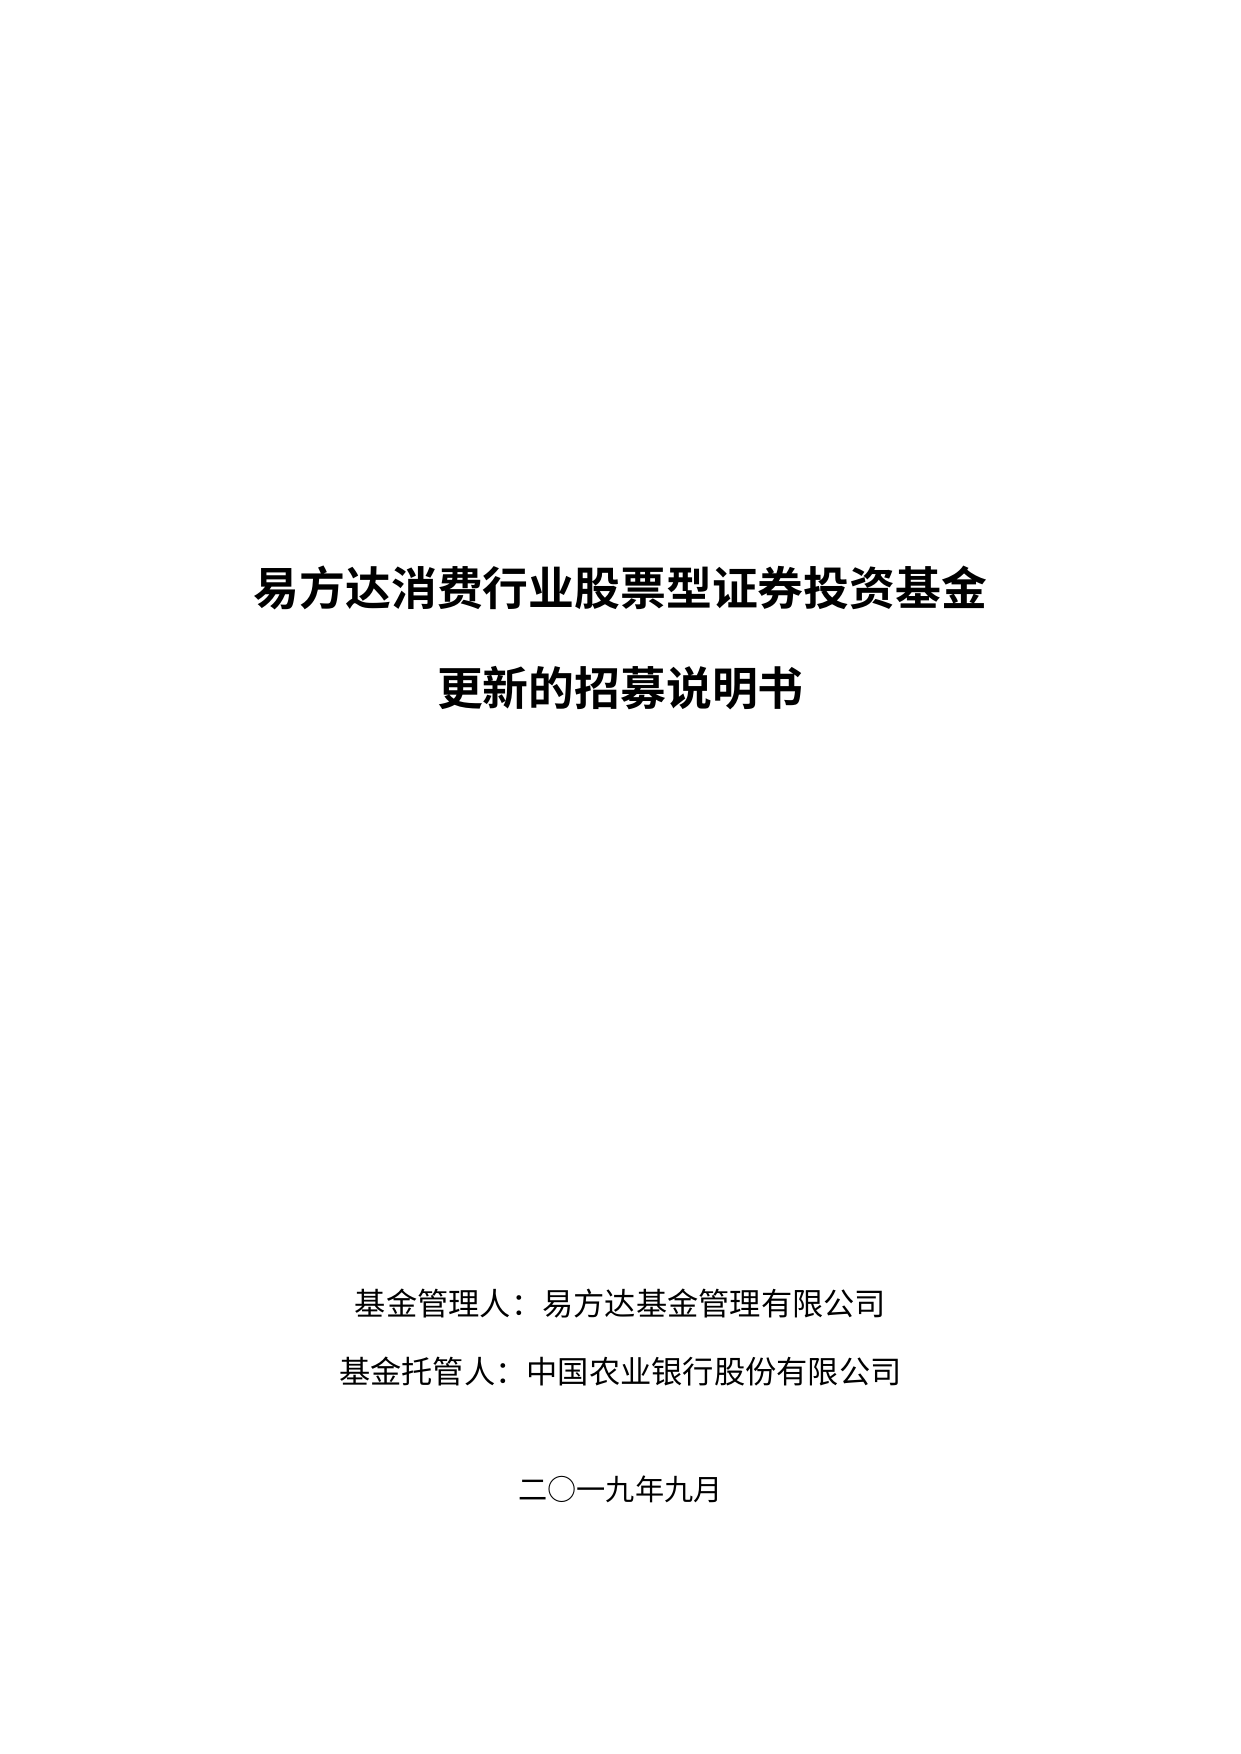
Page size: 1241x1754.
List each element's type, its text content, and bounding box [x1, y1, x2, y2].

text 基金管理人：易方达基金管理有限公司 [189, 1279, 1051, 1324]
text 易方达消费行业股票型证券投资基金 更新的招募说明书 [189, 553, 1051, 718]
text 二○一九年九月 [189, 1466, 1051, 1508]
text 基金托管人：中国农业银行股份有限公司 [189, 1347, 1051, 1392]
